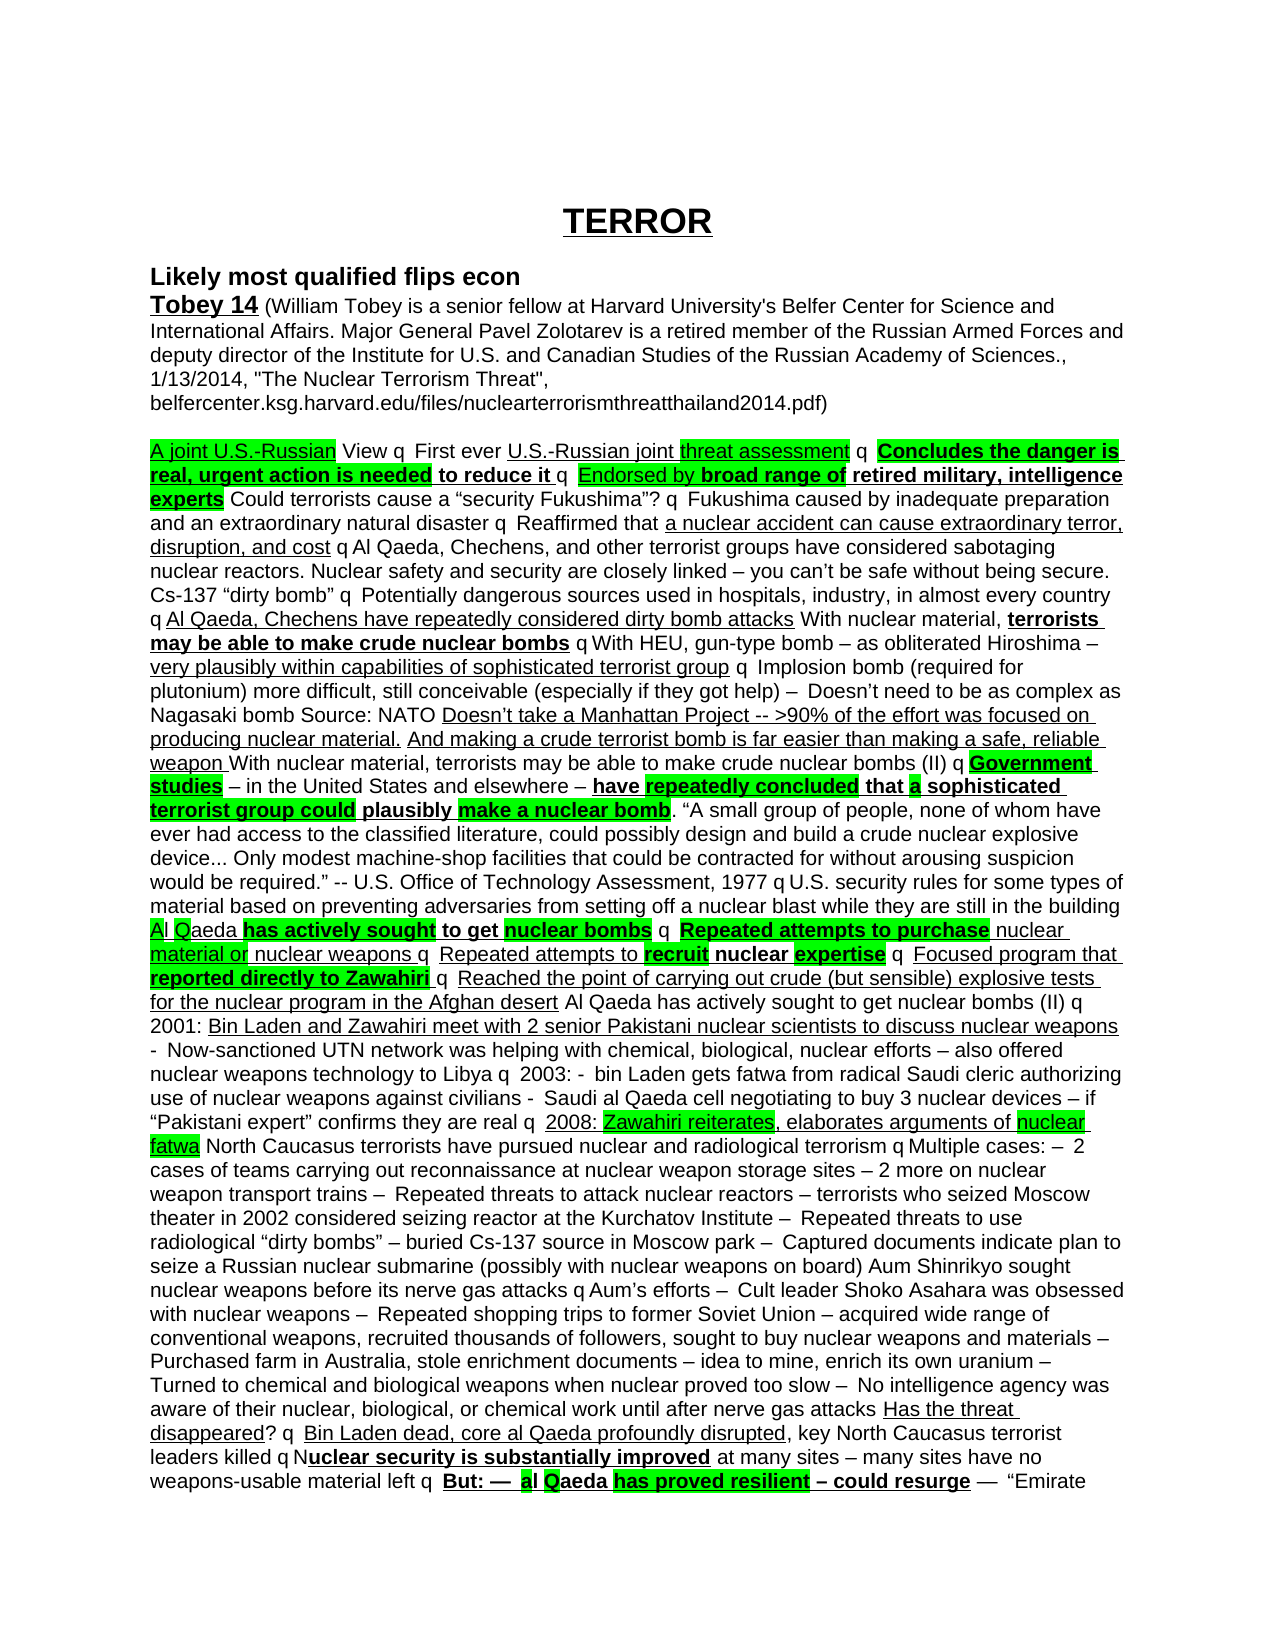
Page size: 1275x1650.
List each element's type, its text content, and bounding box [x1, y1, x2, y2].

text Tobey 14 (William Tobey is a senior fellow at Harvard University's Belfer Center for Science and International Affairs. Major General Pavel Zolotarev is a retired member of the Russian Armed Forces and deputy director of the Institute for U.S. and Canadian Studies of the Russian Academy of Sciences., 1/13/2014, "The Nuclear Terrorism Threat", belfercenter.ksg.harvard.edu/files/nuclearterrorismthreatthailand2014.pdf) [150, 290, 1125, 415]
subtitle Likely most qualified flips econ [150, 262, 1125, 290]
subtitle Terror [150, 200, 1125, 241]
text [150, 439, 1125, 1493]
